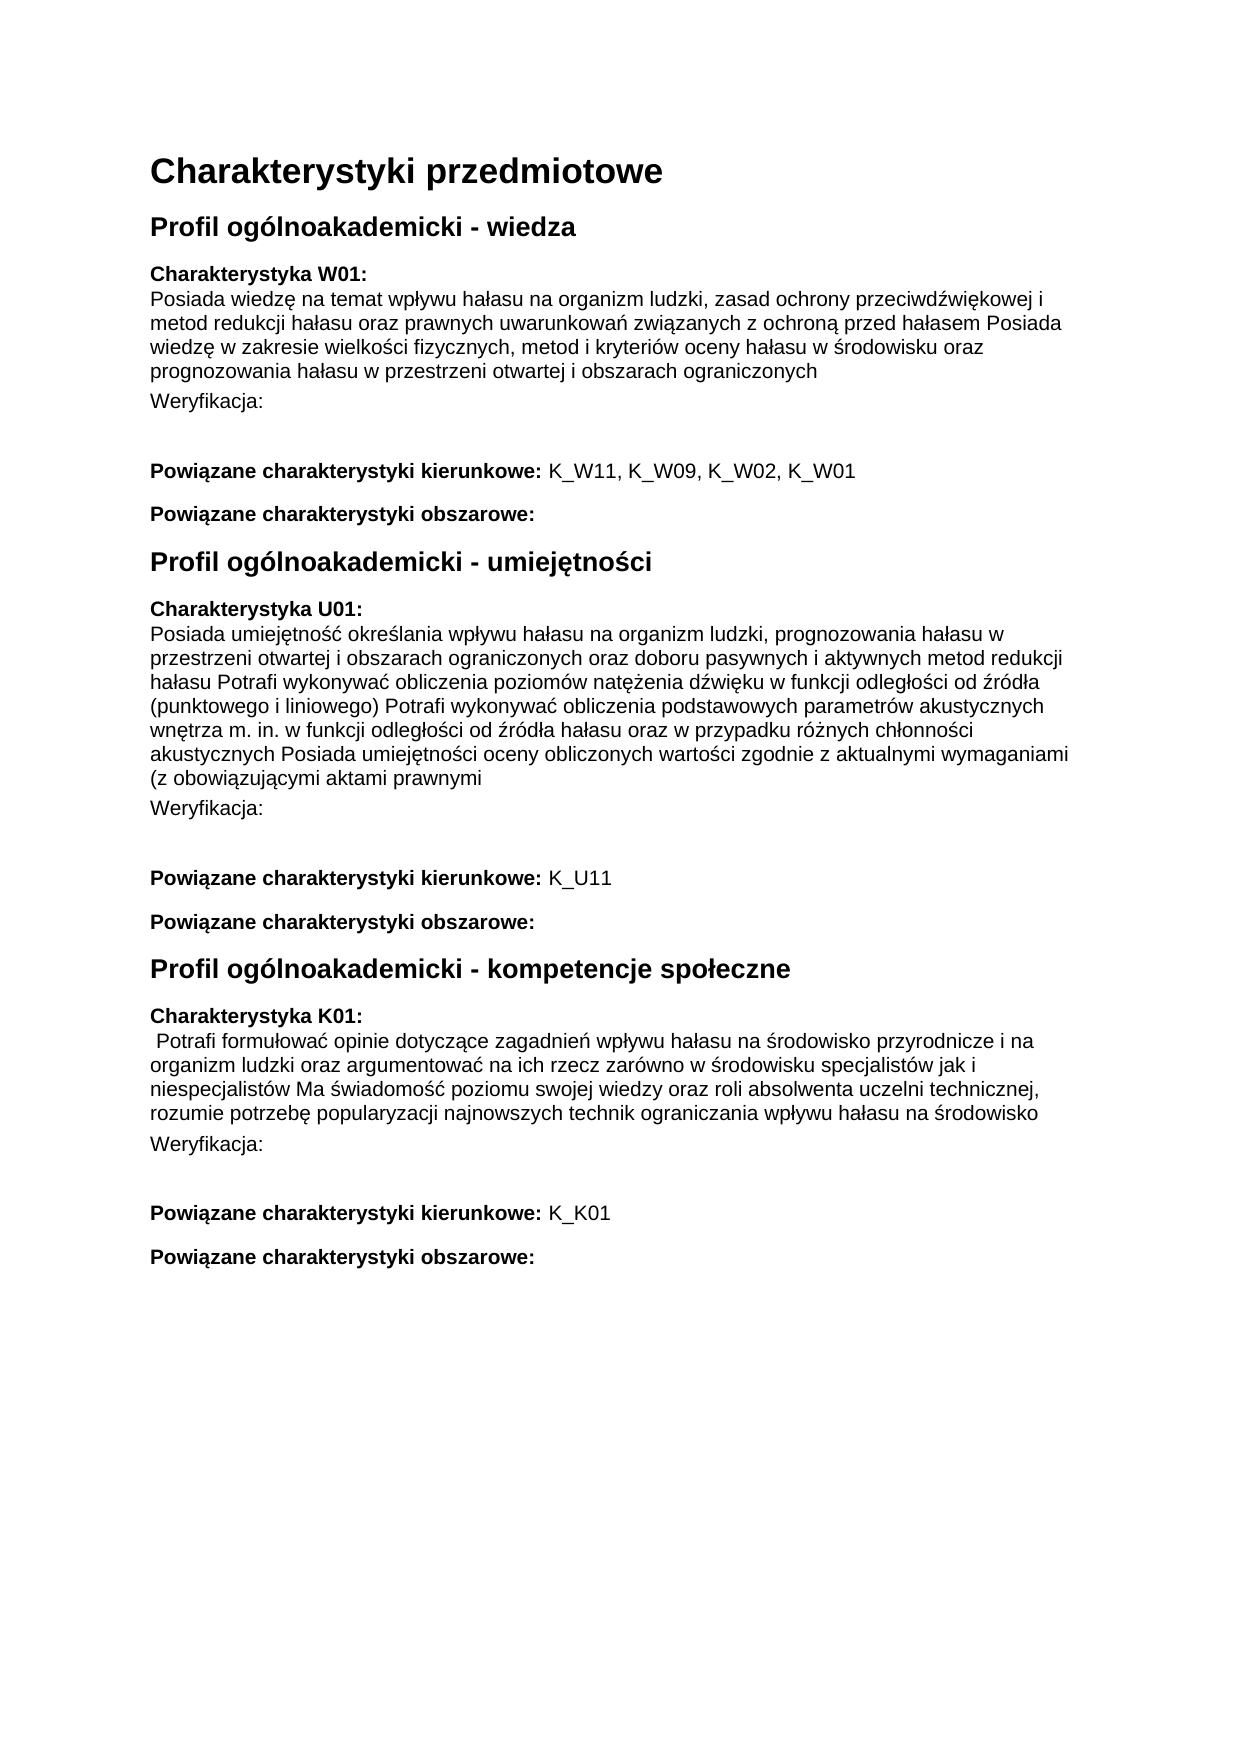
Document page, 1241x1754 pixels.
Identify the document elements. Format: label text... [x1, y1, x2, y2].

text Powiązane charakterystyki obszarowe: [150, 1245, 1090, 1269]
subtitle Profil ogólnoakademicki - umiejętności [150, 546, 1090, 577]
text Powiązane charakterystyki obszarowe: [150, 502, 1090, 526]
text Weryfikacja: [150, 796, 1090, 820]
text Weryfikacja: [150, 1131, 1090, 1155]
text Charakterystyka W01: [150, 262, 1090, 286]
text Powiązane charakterystyki kierunkowe: K_K01 [150, 1201, 1090, 1225]
text Weryfikacja: [150, 389, 1090, 413]
text Posiada wiedzę na temat wpływu hałasu na organizm ludzki, zasad ochrony przeciwdźwiękowej i metod redukcji hałasu oraz prawnych uwarunkowań związanych z ochroną przed hałasem Posiada wiedzę w zakresie wielkości fizycznych, metod i kryteriów oceny hałasu w środowisku oraz prognozowania hałasu w przestrzeni otwartej i obszarach ograniczonych [150, 287, 1090, 382]
subtitle Profil ogólnoakademicki - wiedza [150, 211, 1090, 242]
text Potrafi formułować opinie dotyczące zagadnień wpływu hałasu na środowisko przyrodnicze i na organizm ludzki oraz argumentować na ich rzecz zarówno w środowisku specjalistów jak i niespecjalistów Ma świadomość poziomu swojej wiedzy oraz roli absolwenta uczelni technicznej, rozumie potrzebę popularyzacji najnowszych technik ograniczania wpływu hałasu na środowisko [150, 1029, 1090, 1125]
text Powiązane charakterystyki kierunkowe: K_U11 [150, 866, 1090, 890]
text Posiada umiejętność określania wpływu hałasu na organizm ludzki, prognozowania hałasu w przestrzeni otwartej i obszarach ograniczonych oraz doboru pasywnych i aktywnych metod redukcji hałasu Potrafi wykonywać obliczenia poziomów natężenia dźwięku w funkcji odległości od źródła (punktowego i liniowego) Potrafi wykonywać obliczenia podstawowych parametrów akustycznych wnętrza m. in. w funkcji odległości od źródła hałasu oraz w przypadku różnych chłonności akustycznych Posiada umiejętności oceny obliczonych wartości zgodnie z aktualnymi wymaganiami (z obowiązującymi aktami prawnymi [150, 622, 1090, 790]
subtitle Profil ogólnoakademicki - kompetencje społeczne [150, 953, 1090, 984]
text Charakterystyka U01: [150, 597, 1090, 621]
text Powiązane charakterystyki kierunkowe: K_W11, K_W09, K_W02, K_W01 [150, 458, 1090, 482]
subtitle Charakterystyki przedmiotowe [150, 150, 1090, 191]
text Charakterystyka K01: [150, 1004, 1090, 1028]
text Powiązane charakterystyki obszarowe: [150, 909, 1090, 933]
